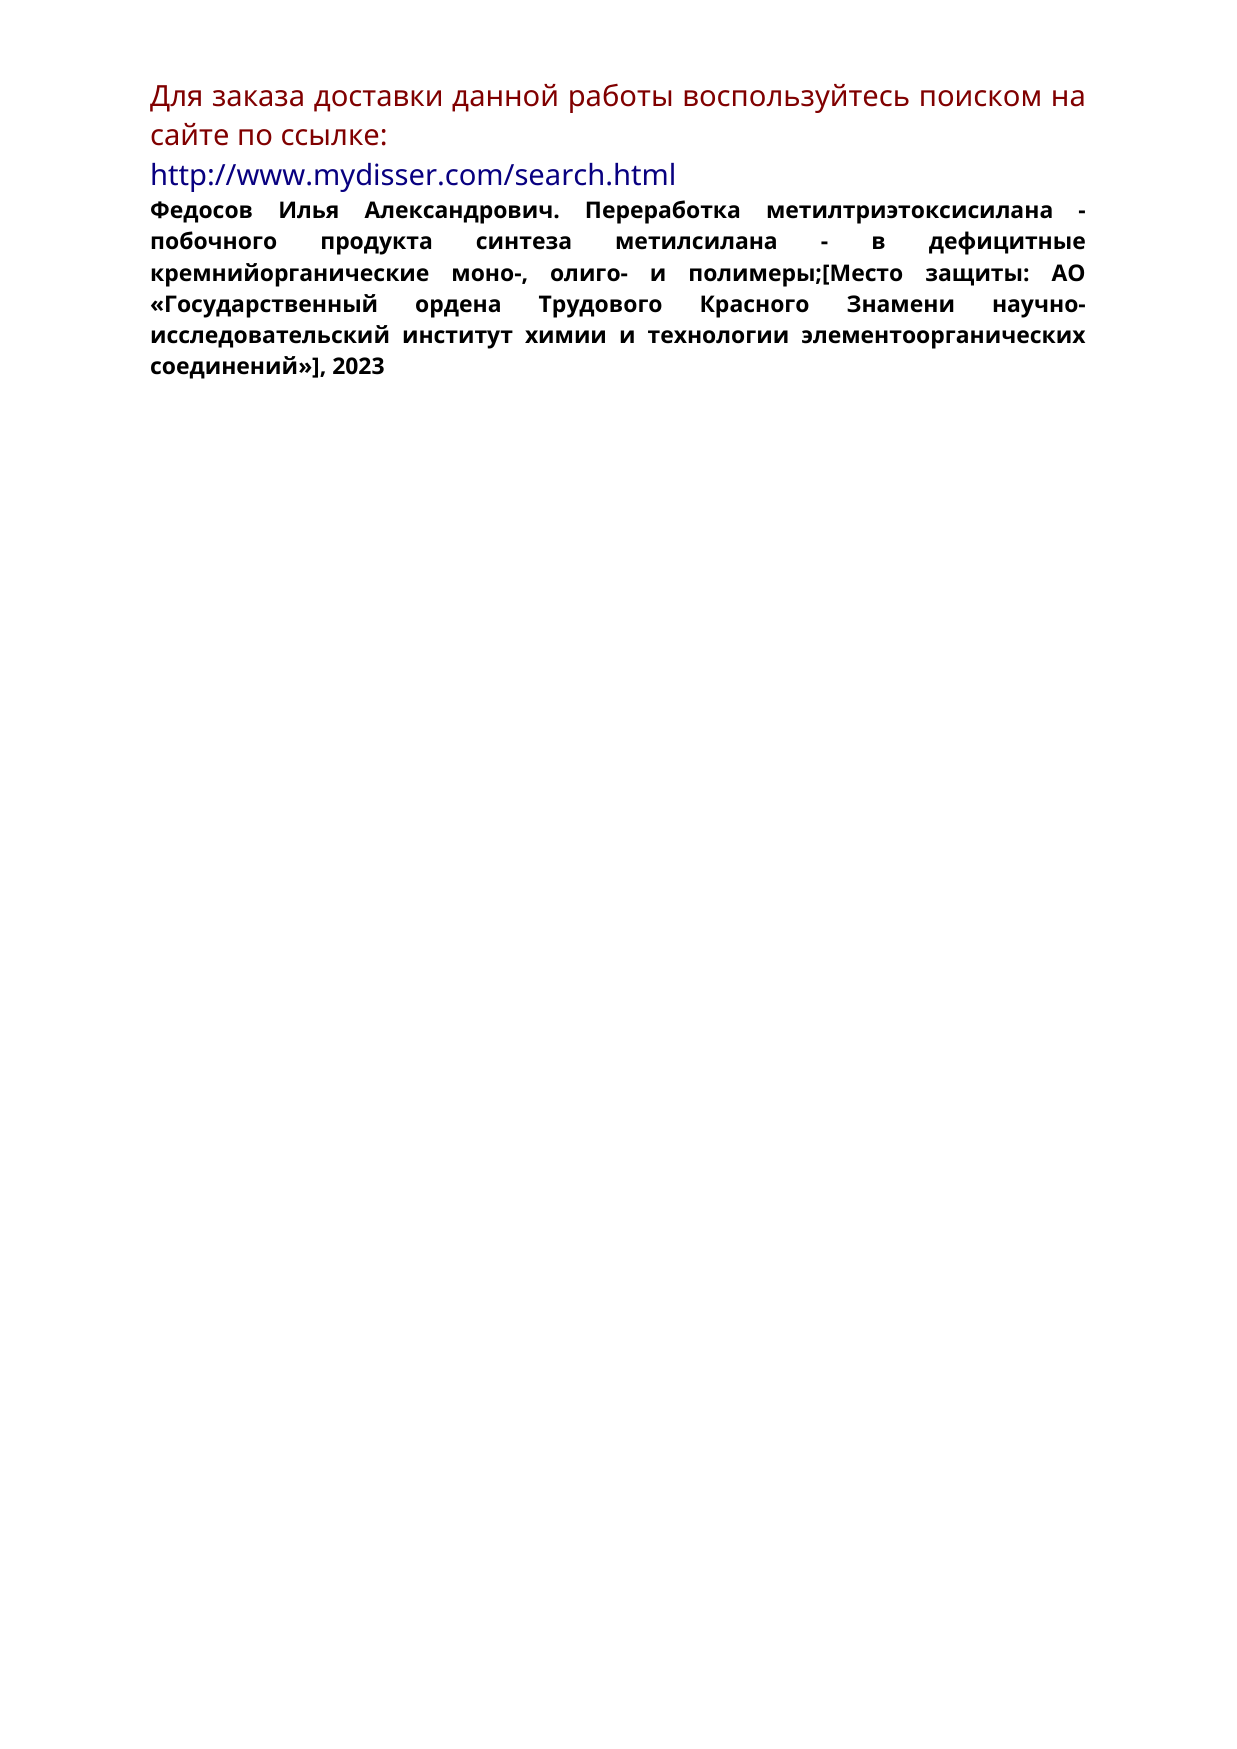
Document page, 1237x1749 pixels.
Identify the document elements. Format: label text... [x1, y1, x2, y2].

text Федосов Илья Александрович. Переработка метилтриэтоксисилана - побочного продукта синтеза метилсилана - в дефицитные кремнийорганические моно-, олиго- и полимеры;[Место защиты: АО «Государственный ордена Трудового Красного Знамени научно-исследовательский институт химии и технологии элементоорганических соединений»], 2023 [150, 194, 1086, 382]
